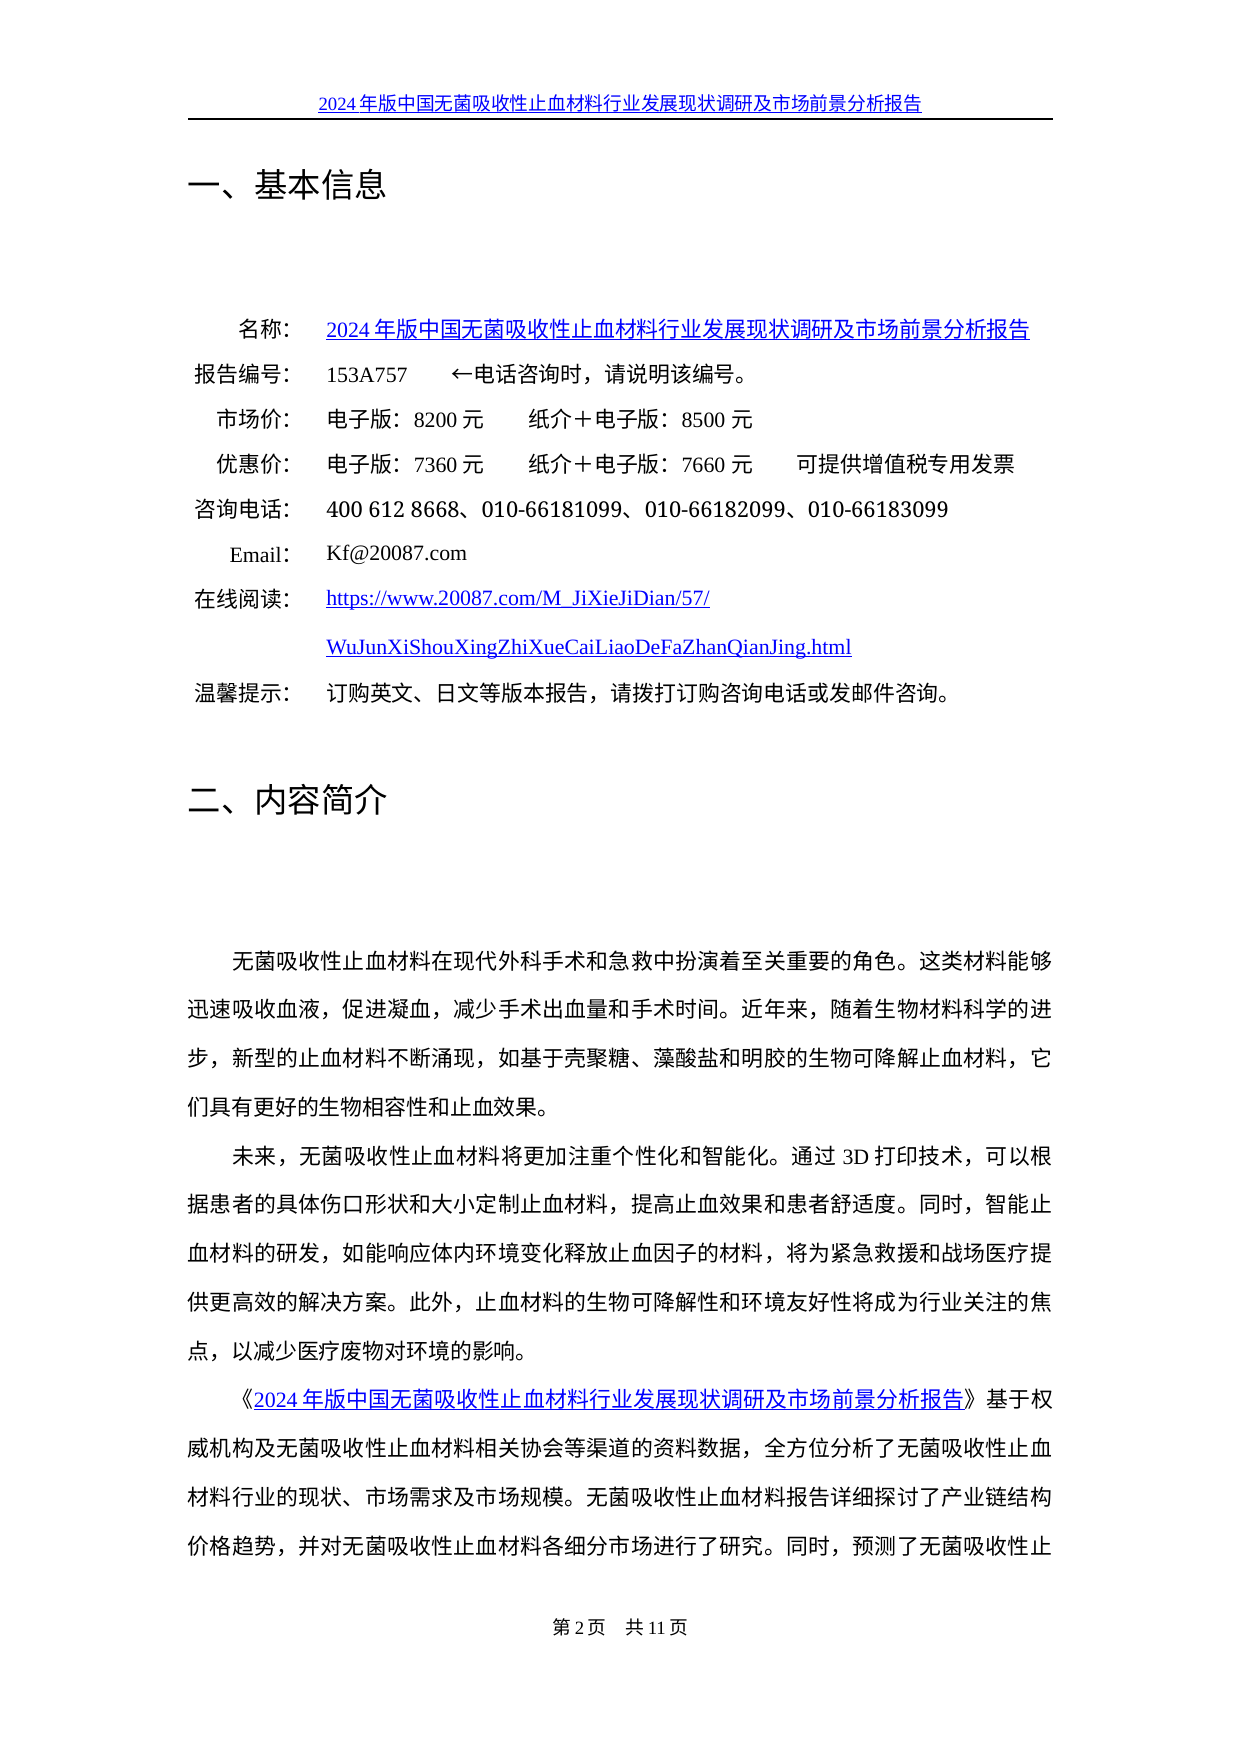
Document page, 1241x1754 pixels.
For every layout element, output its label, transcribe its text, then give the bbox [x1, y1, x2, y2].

table_cell 订购英文、日文等版本报告，请拨打订购咨询电话或发邮件咨询。 [315, 675, 1073, 720]
table_cell 在线阅读： [167, 582, 315, 675]
table_cell 市场价： [167, 402, 315, 447]
table_cell 温馨提示： [167, 675, 315, 720]
title 一、基本信息 [187, 150, 1053, 215]
table_header 2024年版中国无菌吸收性止血材料行业发展现状调研及市场前景分析报告 [315, 312, 1073, 357]
table_cell 电子版：8200 元 纸介＋电子版：8500 元 [315, 402, 1073, 447]
table_cell Kf@20087.com [315, 537, 1073, 582]
table_cell [315, 582, 1073, 675]
table_cell Email： [167, 537, 315, 582]
table_cell 电子版：7360 元 纸介＋电子版：7660 元 可提供增值税专用发票 [315, 447, 1073, 492]
table_cell 优惠价： [167, 447, 315, 492]
table_cell 153A757 ←电话咨询时，请说明该编号。 [315, 357, 1073, 402]
table_cell 报告编号： [167, 357, 315, 402]
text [187, 943, 1053, 1561]
table_cell 咨询电话： [167, 492, 315, 537]
title 二、内容简介 [187, 766, 1053, 831]
table_cell 400 612 8668、010-66181099、010-66182099、010-66183099 [315, 492, 1073, 537]
table_header 名称： [167, 312, 315, 357]
